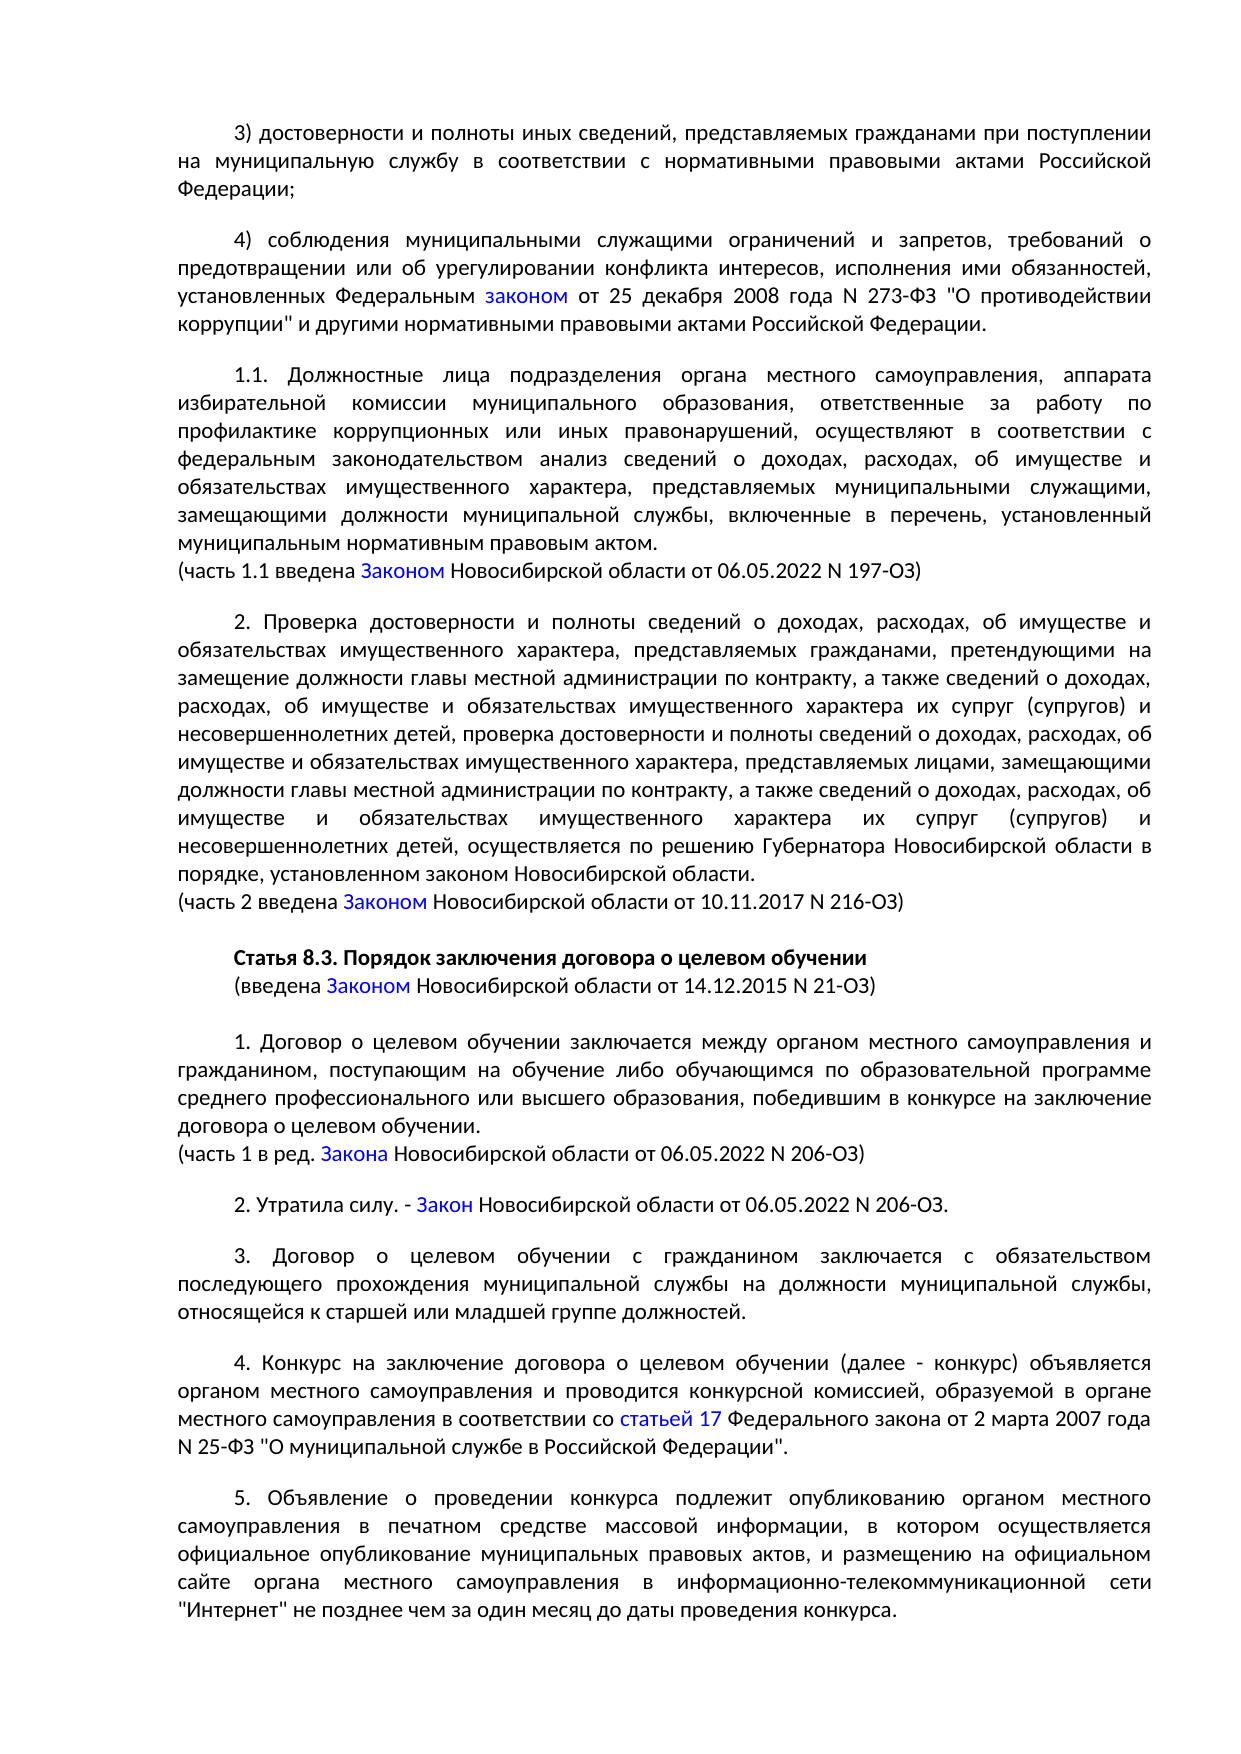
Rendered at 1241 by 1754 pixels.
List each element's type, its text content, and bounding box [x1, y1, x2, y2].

text 3. Договор о целевом обучении с гражданином заключается с обязательством последующего прохождения муниципальной службы на должности муниципальной службы, относящейся к старшей или младшей группе должностей. [177, 1241, 1152, 1326]
text 4) соблюдения муниципальными служащими ограничений и запретов, требований о предотвращении или об урегулировании конфликта интересов, исполнения ими обязанностей, установленных Федеральным законом от 25 декабря 2008 года N 273-ФЗ "О противодействии коррупции" и другими нормативными правовыми актами Российской Федерации. [177, 225, 1152, 337]
title Статья 8.3. Порядок заключения договора о целевом обучении [177, 943, 1152, 971]
text (введена Законом Новосибирской области от 14.12.2015 N 21-ОЗ) [177, 971, 1152, 999]
text 5. Объявление о проведении конкурса подлежит опубликованию органом местного самоуправления в печатном средстве массовой информации, в котором осуществляется официальное опубликование муниципальных правовых актов, и размещению на официальном сайте органа местного самоуправления в информационно-телекоммуникационной сети "Интернет" не позднее чем за один месяц до даты проведения конкурса. [177, 1483, 1152, 1623]
text 1. Договор о целевом обучении заключается между органом местного самоуправления и гражданином, поступающим на обучение либо обучающимся по образовательной программе среднего профессионального или высшего образования, победившим в конкурсе на заключение договора о целевом обучении. [177, 1027, 1152, 1139]
text 4. Конкурс на заключение договора о целевом обучении (далее - конкурс) объявляется органом местного самоуправления и проводится конкурсной комиссией, образуемой в органе местного самоуправления в соответствии со статьей 17 Федерального закона от 2 марта 2007 года N 25-ФЗ "О муниципальной службе в Российской Федерации". [177, 1348, 1152, 1461]
text (часть 1 в ред. Закона Новосибирской области от 06.05.2022 N 206-ОЗ) [177, 1139, 1152, 1168]
text 3) достоверности и полноты иных сведений, представляемых гражданами при поступлении на муниципальную службу в соответствии с нормативными правовыми актами Российской Федерации; [177, 118, 1152, 202]
text (часть 2 введена Законом Новосибирской области от 10.11.2017 N 216-ОЗ) [177, 887, 1152, 915]
text 2. Утратила силу. - Закон Новосибирской области от 06.05.2022 N 206-ОЗ. [177, 1191, 1152, 1218]
text (часть 1.1 введена Законом Новосибирской области от 06.05.2022 N 197-ОЗ) [177, 556, 1152, 584]
text 2. Проверка достоверности и полноты сведений о доходах, расходах, об имуществе и обязательствах имущественного характера, представляемых гражданами, претендующими на замещение должности главы местной администрации по контракту, а также сведений о доходах, расходах, об имуществе и обязательствах имущественного характера их супруг (супругов) и несовершеннолетних детей, проверка достоверности и полноты сведений о доходах, расходах, об имуществе и обязательствах имущественного характера, представляемых лицами, замещающими должности главы местной администрации по контракту, а также сведений о доходах, расходах, об имуществе и обязательствах имущественного характера их супруг (супругов) и несовершеннолетних детей, осуществляется по решению Губернатора Новосибирской области в порядке, установленном законом Новосибирской области. [177, 607, 1152, 887]
text 1.1. Должностные лица подразделения органа местного самоуправления, аппарата избирательной комиссии муниципального образования, ответственные за работу по профилактике коррупционных или иных правонарушений, осуществляют в соответствии с федеральным законодательством анализ сведений о доходах, расходах, об имуществе и обязательствах имущественного характера, представляемых муниципальными служащими, замещающими должности муниципальной службы, включенные в перечень, установленный муниципальным нормативным правовым актом. [177, 360, 1152, 556]
